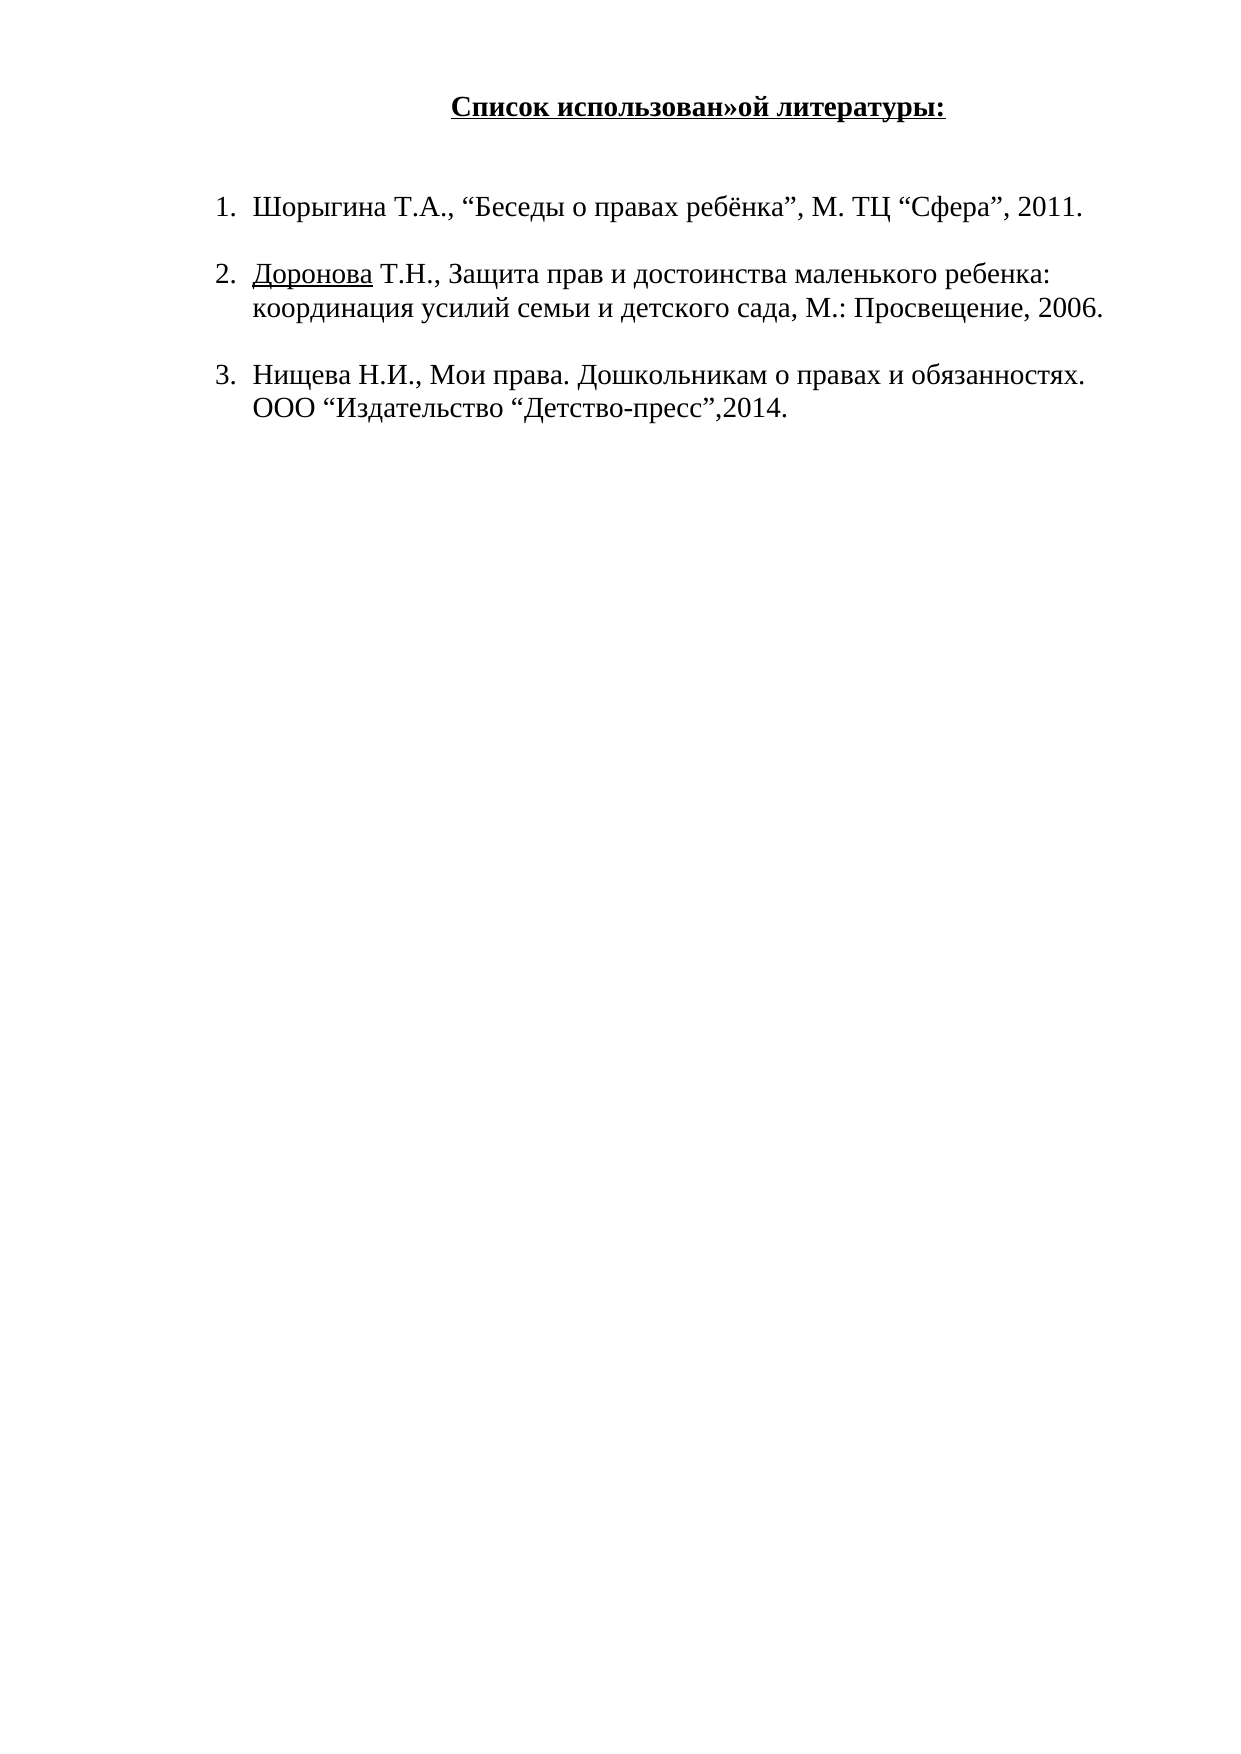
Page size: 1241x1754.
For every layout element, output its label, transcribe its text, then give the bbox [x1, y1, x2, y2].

list Нищева Н.И., Мои права. Дошкольникам о правах и обязанностях. ООО “Издательство “Детство-пресс”,2014. [215, 357, 1152, 424]
text Список использован»ой литературы: [244, 89, 1152, 122]
list Доронова Т.Н., Защита прав и достоинства маленького ребенка: координация усилий семьи и детского сада, М.: Просвещение, 2006. [215, 256, 1152, 323]
list Шорыгина Т.А., “Беседы о правах ребёнка”, М. ТЦ “Сфера”, 2011. [215, 189, 1152, 223]
